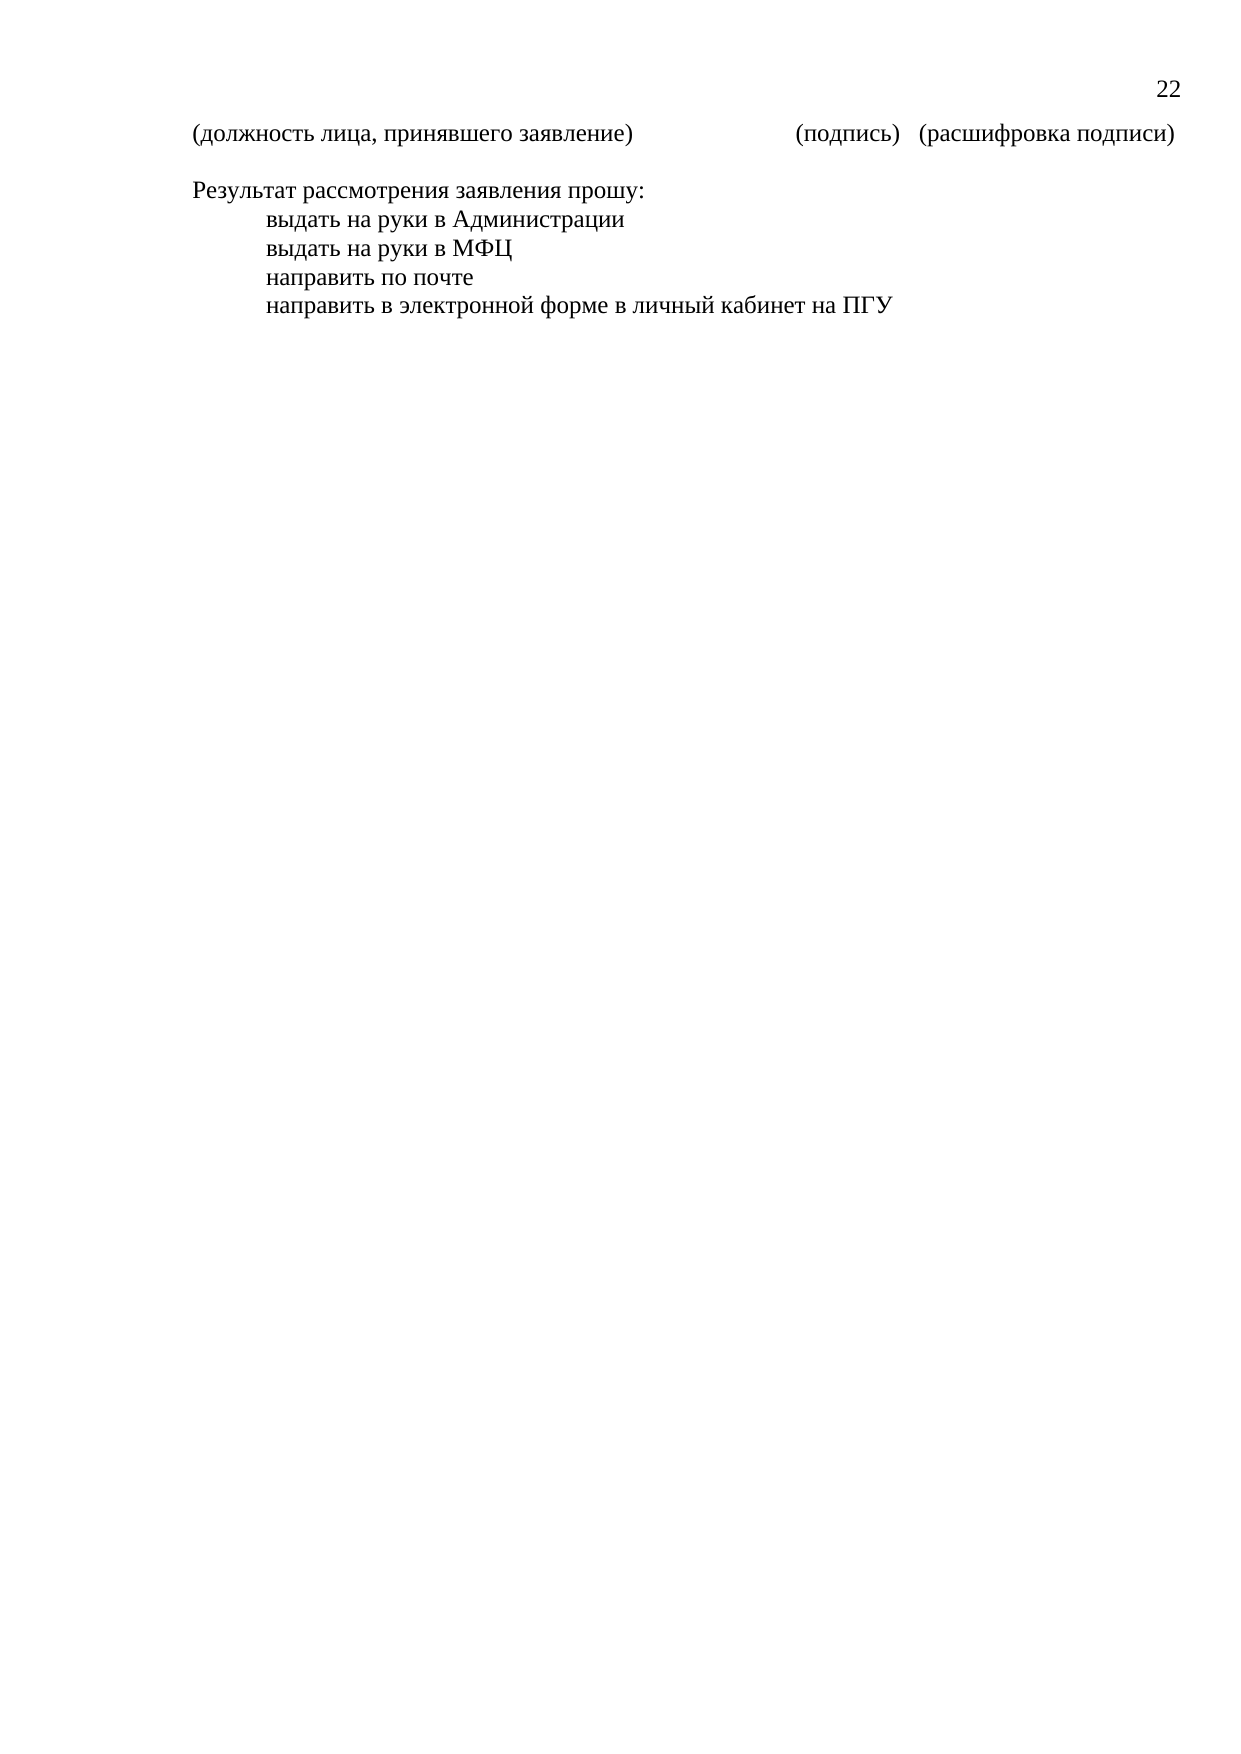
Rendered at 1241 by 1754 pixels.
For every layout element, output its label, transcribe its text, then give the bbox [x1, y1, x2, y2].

text направить по почте [118, 262, 1181, 291]
text (должность лица, принявшего заявление) (подпись) (расшифровка подписи) [118, 118, 1181, 147]
text выдать на руки в Администрации [118, 204, 1181, 233]
text выдать на руки в МФЦ [118, 233, 1181, 262]
text Результат рассмотрения заявления прошу: [118, 176, 1181, 204]
text направить в электронной форме в личный кабинет на ПГУ [118, 291, 1181, 319]
